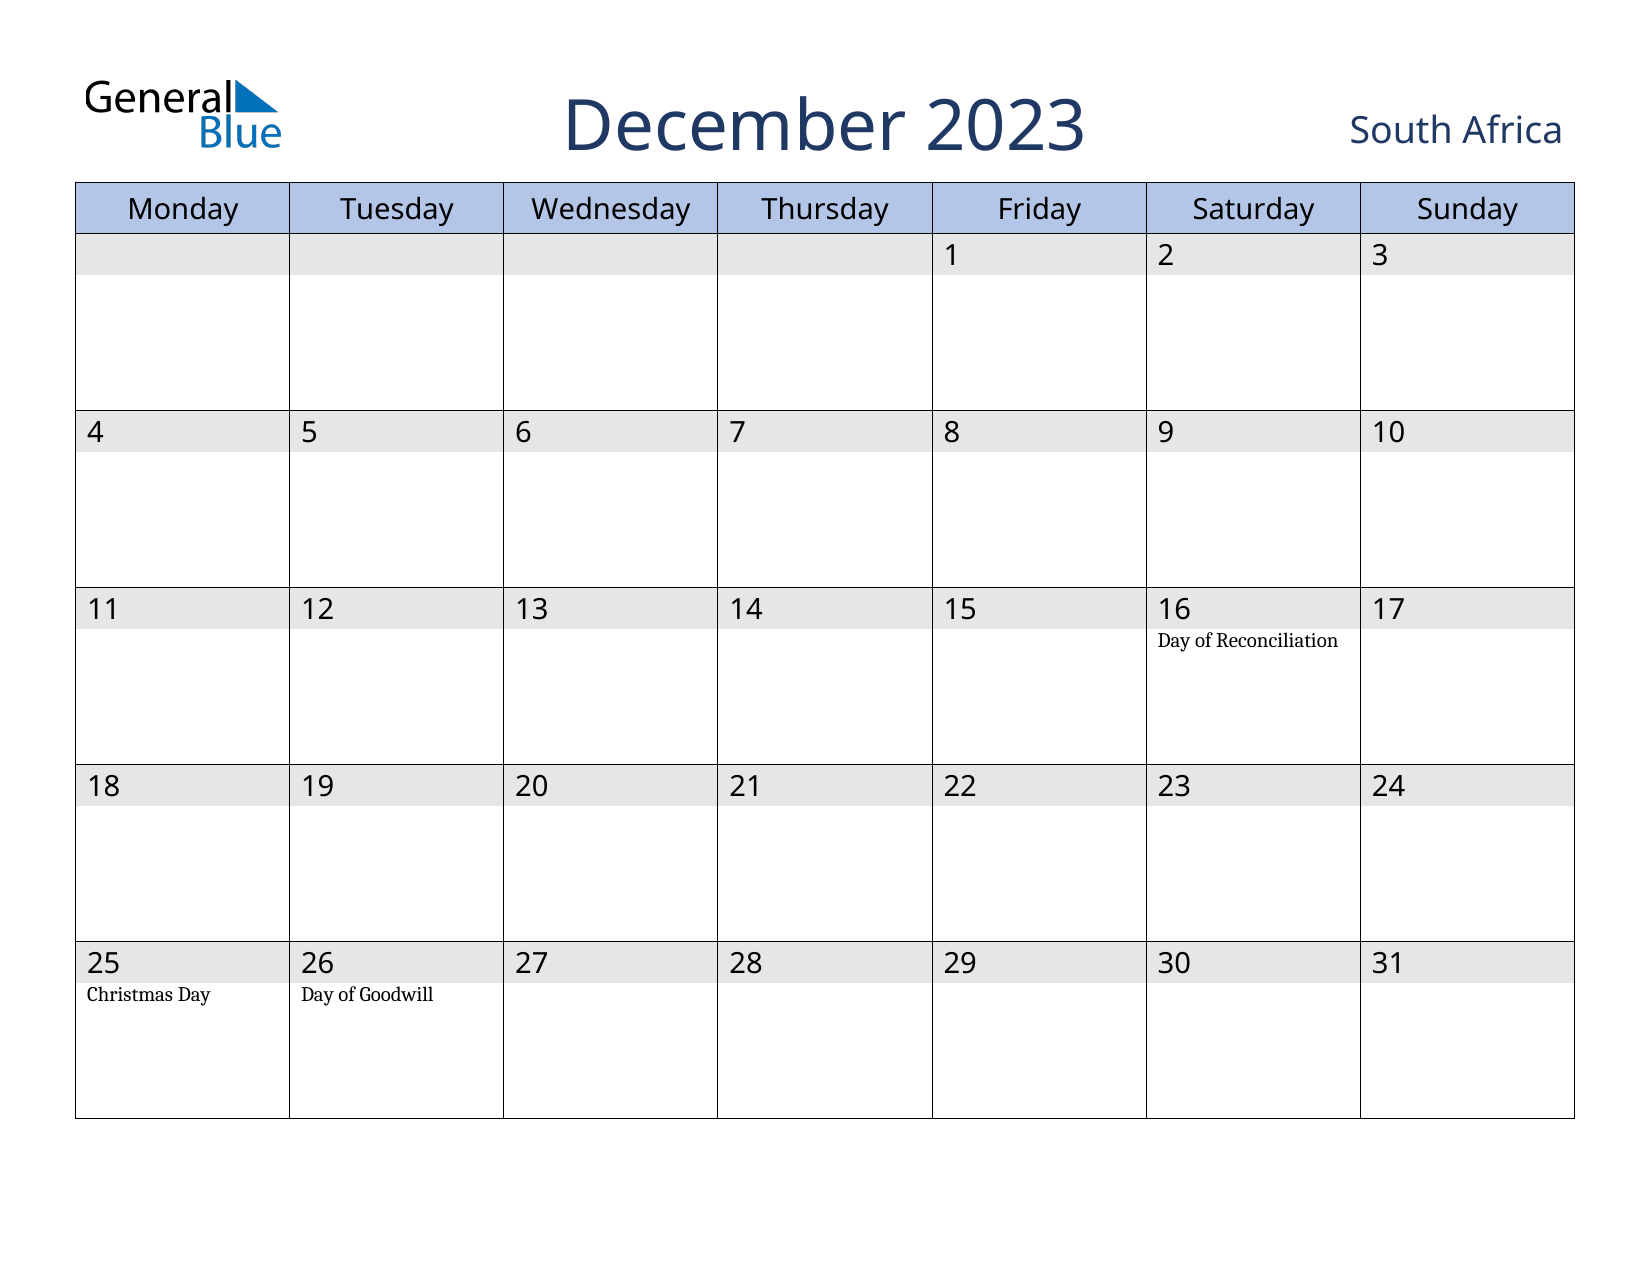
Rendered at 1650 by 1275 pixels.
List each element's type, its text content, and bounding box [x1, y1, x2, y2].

table_cell 18 [76, 765, 289, 806]
table_cell Monday [76, 183, 289, 233]
table_cell [1147, 275, 1360, 410]
table_cell Saturday [1147, 183, 1360, 233]
table_cell 31 [1361, 942, 1574, 983]
table_cell 16 [1147, 588, 1360, 629]
table_cell [1361, 275, 1574, 410]
table_cell Friday [933, 183, 1146, 233]
table_cell [76, 234, 289, 275]
table_cell [1147, 452, 1360, 587]
table_cell 6 [504, 411, 717, 452]
table_cell 23 [1147, 765, 1360, 806]
table_cell 1 [933, 234, 1146, 275]
table_cell 10 [1361, 411, 1574, 452]
table_cell [718, 452, 932, 587]
table_cell [290, 806, 503, 941]
table_cell [290, 452, 503, 587]
table_cell 13 [504, 588, 717, 629]
table_cell [76, 452, 289, 587]
table_cell Wednesday [504, 183, 717, 233]
table_header December 2023 [504, 75, 1146, 182]
table_cell 20 [504, 765, 717, 806]
table_cell 17 [1361, 588, 1574, 629]
table_cell [933, 806, 1146, 941]
table_cell 29 [933, 942, 1146, 983]
table_cell [290, 234, 503, 275]
table_cell Christmas Day [76, 983, 289, 1118]
table_cell [290, 275, 503, 410]
table_cell [1147, 983, 1360, 1118]
table_cell 19 [290, 765, 503, 806]
table_cell 24 [1361, 765, 1574, 806]
table_cell [718, 275, 932, 410]
table_cell 5 [290, 411, 503, 452]
table_cell 11 [76, 588, 289, 629]
table_cell [504, 806, 717, 941]
table_cell [933, 629, 1146, 764]
table_cell 2 [1147, 234, 1360, 275]
table_cell [290, 629, 503, 764]
table_cell 27 [504, 942, 717, 983]
table_cell [1361, 452, 1574, 587]
table_cell [718, 629, 932, 764]
table_cell [504, 275, 717, 410]
table_cell [933, 452, 1146, 587]
table_cell 30 [1147, 942, 1360, 983]
table_cell [504, 983, 717, 1118]
table_cell 4 [76, 411, 289, 452]
table_cell [718, 983, 932, 1118]
table_cell [933, 275, 1146, 410]
table_cell Day of Goodwill [290, 983, 503, 1118]
table_cell [718, 806, 932, 941]
table_cell 21 [718, 765, 932, 806]
table_cell [76, 275, 289, 410]
table_cell [504, 629, 717, 764]
table_cell [1147, 806, 1360, 941]
table_cell 3 [1361, 234, 1574, 275]
table_cell 7 [718, 411, 932, 452]
table_cell [76, 629, 289, 764]
table_cell [1361, 806, 1574, 941]
table_cell [718, 234, 932, 275]
table_cell [1361, 983, 1574, 1118]
table_cell Thursday [718, 183, 932, 233]
table_cell 28 [718, 942, 932, 983]
table_header South Africa [1146, 75, 1574, 182]
table_cell Day of Reconciliation [1147, 629, 1360, 764]
table_cell 22 [933, 765, 1146, 806]
table_cell [1361, 629, 1574, 764]
table_cell [76, 806, 289, 941]
table_cell [504, 452, 717, 587]
table_cell 8 [933, 411, 1146, 452]
table_cell 25 [76, 942, 289, 983]
table_cell 12 [290, 588, 503, 629]
table_header [76, 75, 503, 182]
table_cell 26 [290, 942, 503, 983]
picture [86, 80, 281, 148]
table_cell [504, 234, 717, 275]
table_cell 9 [1147, 411, 1360, 452]
table_cell 15 [933, 588, 1146, 629]
table_cell [933, 983, 1146, 1118]
table_cell 14 [718, 588, 932, 629]
table_cell Tuesday [290, 183, 503, 233]
table_cell Sunday [1361, 183, 1574, 233]
